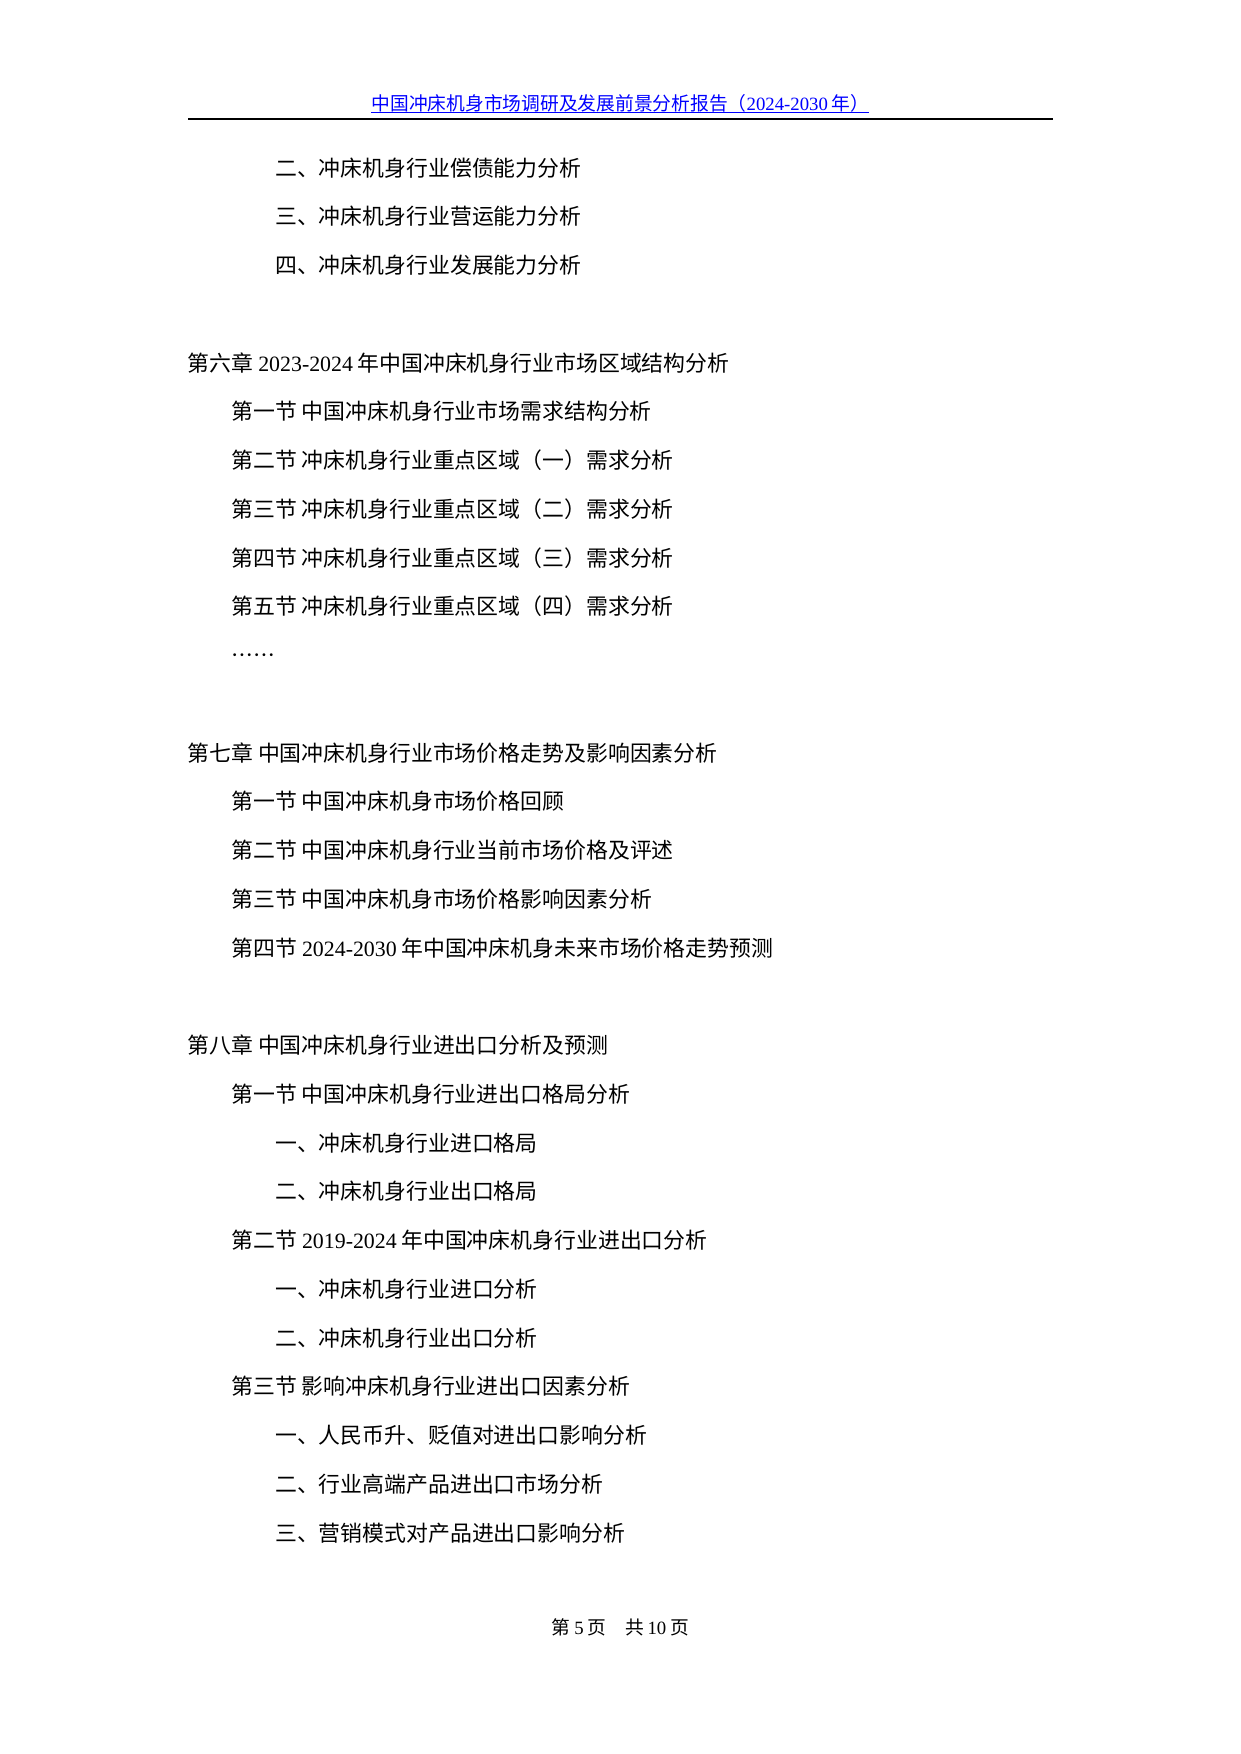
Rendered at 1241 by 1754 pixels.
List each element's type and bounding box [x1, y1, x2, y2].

text [187, 150, 1053, 1548]
